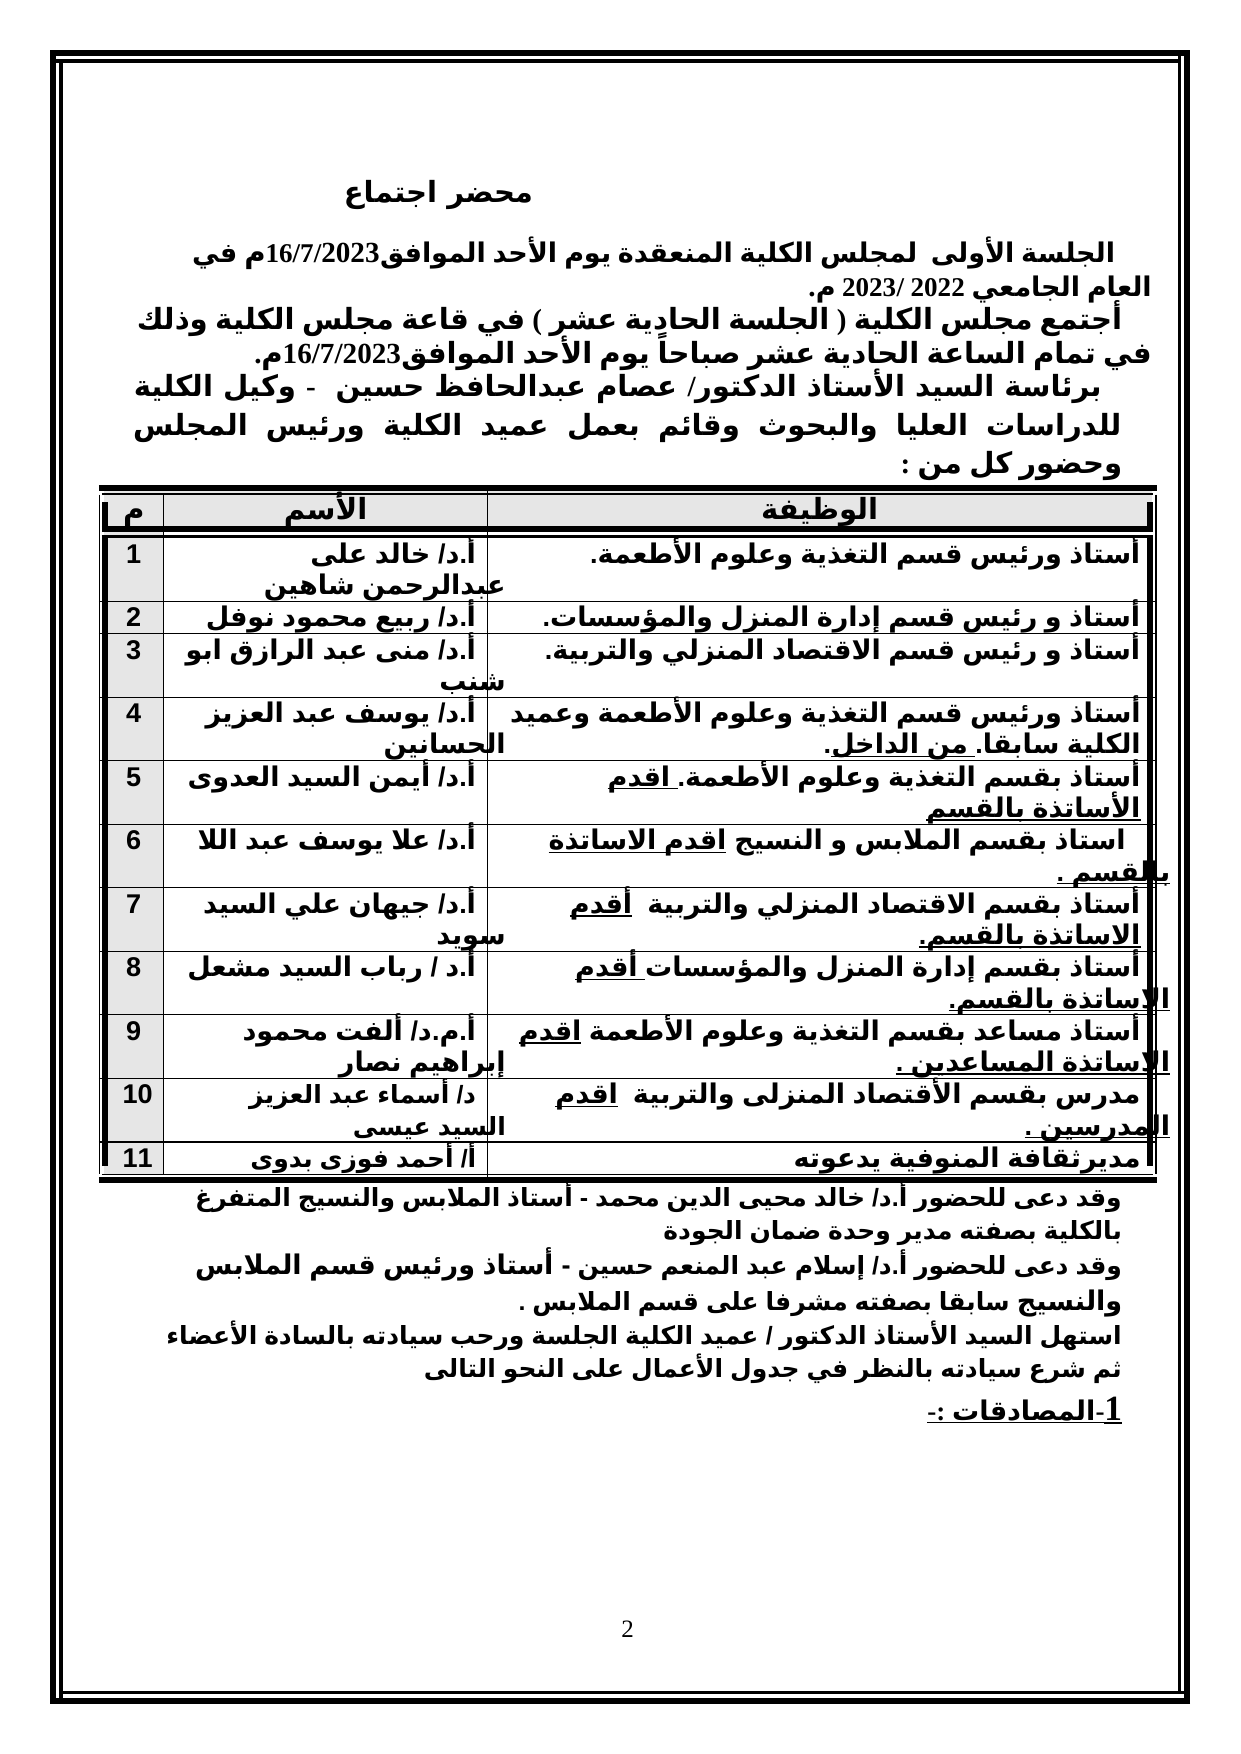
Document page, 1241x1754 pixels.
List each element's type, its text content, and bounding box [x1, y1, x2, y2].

table_cell أستاذ و رئيس قسم إدارة المنزل والمؤسسات. [488, 602, 1147, 633]
table_cell أ.د/ منى عبد الرازق ابو شنب [164, 634, 487, 697]
table_cell 2 [108, 602, 163, 633]
table_cell أ.م.د/ ألفت محمود إبراهيم نصار [164, 1015, 487, 1078]
table_cell أستاذ مساعد بقسم التغذية وعلوم الأطعمة اقدم الاساتذة المساعدين . [488, 1015, 1147, 1078]
table_cell أ.د/ جيهان علي السيد سويد [164, 888, 487, 951]
table_cell 5 [108, 761, 163, 824]
text وقد دعى للحضور أ.د/ خالد محيى الدين محمد - أستاذ الملابس والنسيج المتفرغ بالكلية بصفته مدير وحدة ضمان الجودة [133, 1183, 1122, 1245]
text أجتمع مجلس الكلية ( الجلسة الحادية عشر ) في قاعة مجلس الكلية وذلك في تمام الساعة الحادية عشر صباحاً يوم الأحد الموافق16/7/2023م. [133, 302, 1152, 369]
table_cell 8 [108, 952, 163, 1014]
table_header م [104, 495, 163, 526]
table_cell د/ أسماء عبد العزيز السيد عيسى [164, 1079, 487, 1141]
table_header الأسم [164, 495, 487, 526]
text برئاسة السيد الأستاذ الدكتور/ عصام عبدالحافظ حسين - وكيل الكلية للدراسات العليا والبحوث وقائم بعمل عميد الكلية ورئيس المجلس وحضور كل من : [133, 369, 1122, 480]
table_cell أ.د/ يوسف عبد العزيز الحسانين [164, 698, 487, 760]
table_cell أستاذ و رئيس قسم الاقتصاد المنزلي والتربية. [488, 634, 1147, 697]
table_cell 10 [108, 1079, 163, 1141]
table_cell أ.د/ أيمن السيد العدوى [164, 761, 487, 824]
table_cell 7 [108, 888, 163, 951]
table_cell أ.د/ علا يوسف عبد اللا [164, 825, 487, 887]
table_cell 3 [108, 634, 163, 697]
table_cell استاذ بقسم الملابس و النسيج اقدم الاساتذة بالقسم . [488, 825, 1147, 887]
table_cell أستاذ بقسم إدارة المنزل والمؤسسات أقدم الاساتذة بالقسم. [488, 952, 1147, 1014]
table_cell أ/ أحمد فوزى بدوى [164, 1143, 487, 1174]
table_cell 9 [108, 1015, 163, 1078]
text محضر اجتماع [133, 176, 1122, 209]
table_cell مديرثقافة المنوفية يدعوته [488, 1143, 1152, 1174]
table_cell أستاذ ورئيس قسم التغذية وعلوم الأطعمة وعميد الكلية سابقا. من الداخل. [488, 698, 1147, 760]
text 1-المصادقات :- [133, 1387, 1122, 1428]
table_cell 6 [108, 825, 163, 887]
table_cell أ.د/ خالد على عبدالرحمن شاهين [164, 538, 487, 601]
table_cell مدرس بقسم الأقتصاد المنزلى والتربية اقدم المدرسين . [488, 1079, 1147, 1141]
table_cell أ.د/ ربيع محمود نوفل [164, 602, 487, 633]
table_cell أستاذ بقسم التغذية وعلوم الأطعمة. اقدم الأساتذة بالقسم [488, 761, 1147, 824]
table_cell أستاذ ورئيس قسم التغذية وعلوم الأطعمة. [488, 538, 1147, 601]
table_cell أ.د / رباب السيد مشعل [164, 952, 487, 1014]
text وقد دعى للحضور أ.د/ إسلام عبد المنعم حسين - أستاذ ورئيس قسم الملابس والنسيج سابقا بصفته مشرفا على قسم الملابس . [133, 1249, 1122, 1316]
table_cell 1 [108, 538, 163, 601]
text الجلسة الأولى لمجلس الكلية المنعقدة يوم الأحد الموافق16/7/2023م في العام الجامعي 2022 /2023 م. [133, 235, 1152, 302]
table_cell أستاذ بقسم الاقتصاد المنزلي والتربية أقدم الاساتذة بالقسم. [488, 888, 1147, 951]
table_cell 11 [104, 1143, 163, 1174]
table_header الوظيفة [488, 495, 1152, 526]
table_cell 4 [108, 698, 163, 760]
text استهل السيد الأستاذ الدكتور / عميد الكلية الجلسة ورحب سيادته بالسادة الأعضاء ثم شرع سيادته بالنظر في جدول الأعمال على النحو التالى [133, 1321, 1122, 1383]
